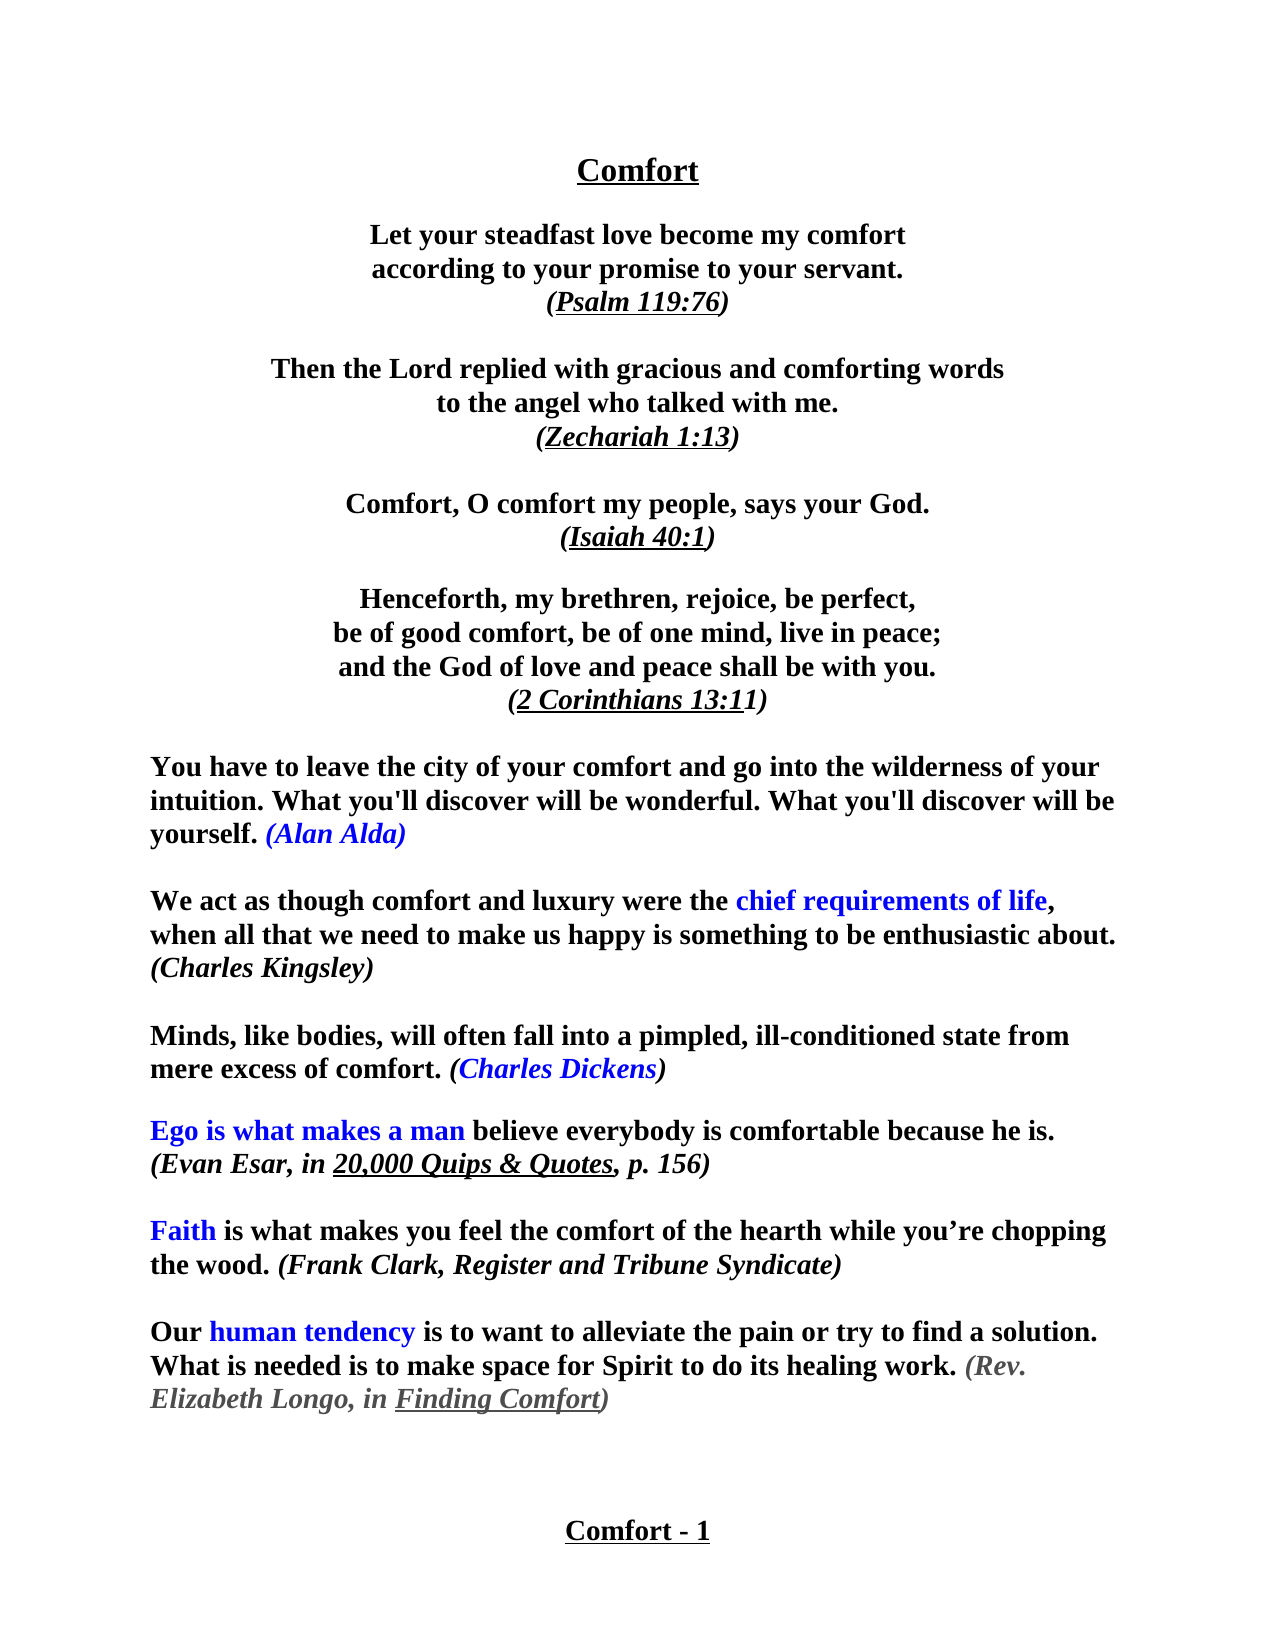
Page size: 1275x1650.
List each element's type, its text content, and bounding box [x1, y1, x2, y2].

text Minds, like bodies, will often fall into a pimpled, ill-conditioned state from mere excess of comfort. (Charles Dickens) [150, 1018, 1125, 1085]
text Comfort, O comfort my people, says your God. [150, 486, 1125, 519]
text and the God of love and peace shall be with you. [150, 649, 1125, 682]
text (Zechariah 1:13) [150, 419, 1125, 452]
text Faith is what makes you feel the comfort of the hearth while you’re chopping the wood. (Frank Clark, Register and Tribune Syndicate) [150, 1213, 1125, 1281]
text Then the Lord replied with gracious and comforting words [150, 352, 1125, 385]
text (Isaiah 40:1) [150, 519, 1125, 553]
text (Evan Esar, in 20,000 Quips & Quotes, p. 156) [150, 1146, 1125, 1180]
text Henceforth, my brethren, rejoice, be perfect, [150, 582, 1125, 615]
text Our human tendency is to want to alleviate the pain or try to find a solution. What is needed is to make space for Spirit to do its healing work. (Rev. Elizabeth Longo, in Finding Comfort) [150, 1314, 1125, 1415]
text We act as though comfort and luxury were the chief requirements of life, when all that we need to make us happy is something to be enthusiastic about. (Charles Kingsley) [150, 883, 1125, 984]
text be of good comfort, be of one mind, live in peace; [150, 615, 1125, 649]
text You have to leave the city of your comfort and go into the wilderness of your intuition. What you'll discover will be wonderful. What you'll discover will be yourself. (Alan Alda) [150, 749, 1125, 850]
text Comfort [150, 150, 1125, 188]
text Let your steadfast love become my comfort [150, 217, 1125, 251]
text (Psalm 119:76) [150, 284, 1125, 318]
text Ego is what makes a man believe everybody is comfortable because he is. [150, 1113, 1125, 1146]
text (2 Corinthians 13:11) [150, 682, 1125, 716]
text to the angel who talked with me. [150, 385, 1125, 419]
text according to your promise to your servant. [150, 251, 1125, 284]
